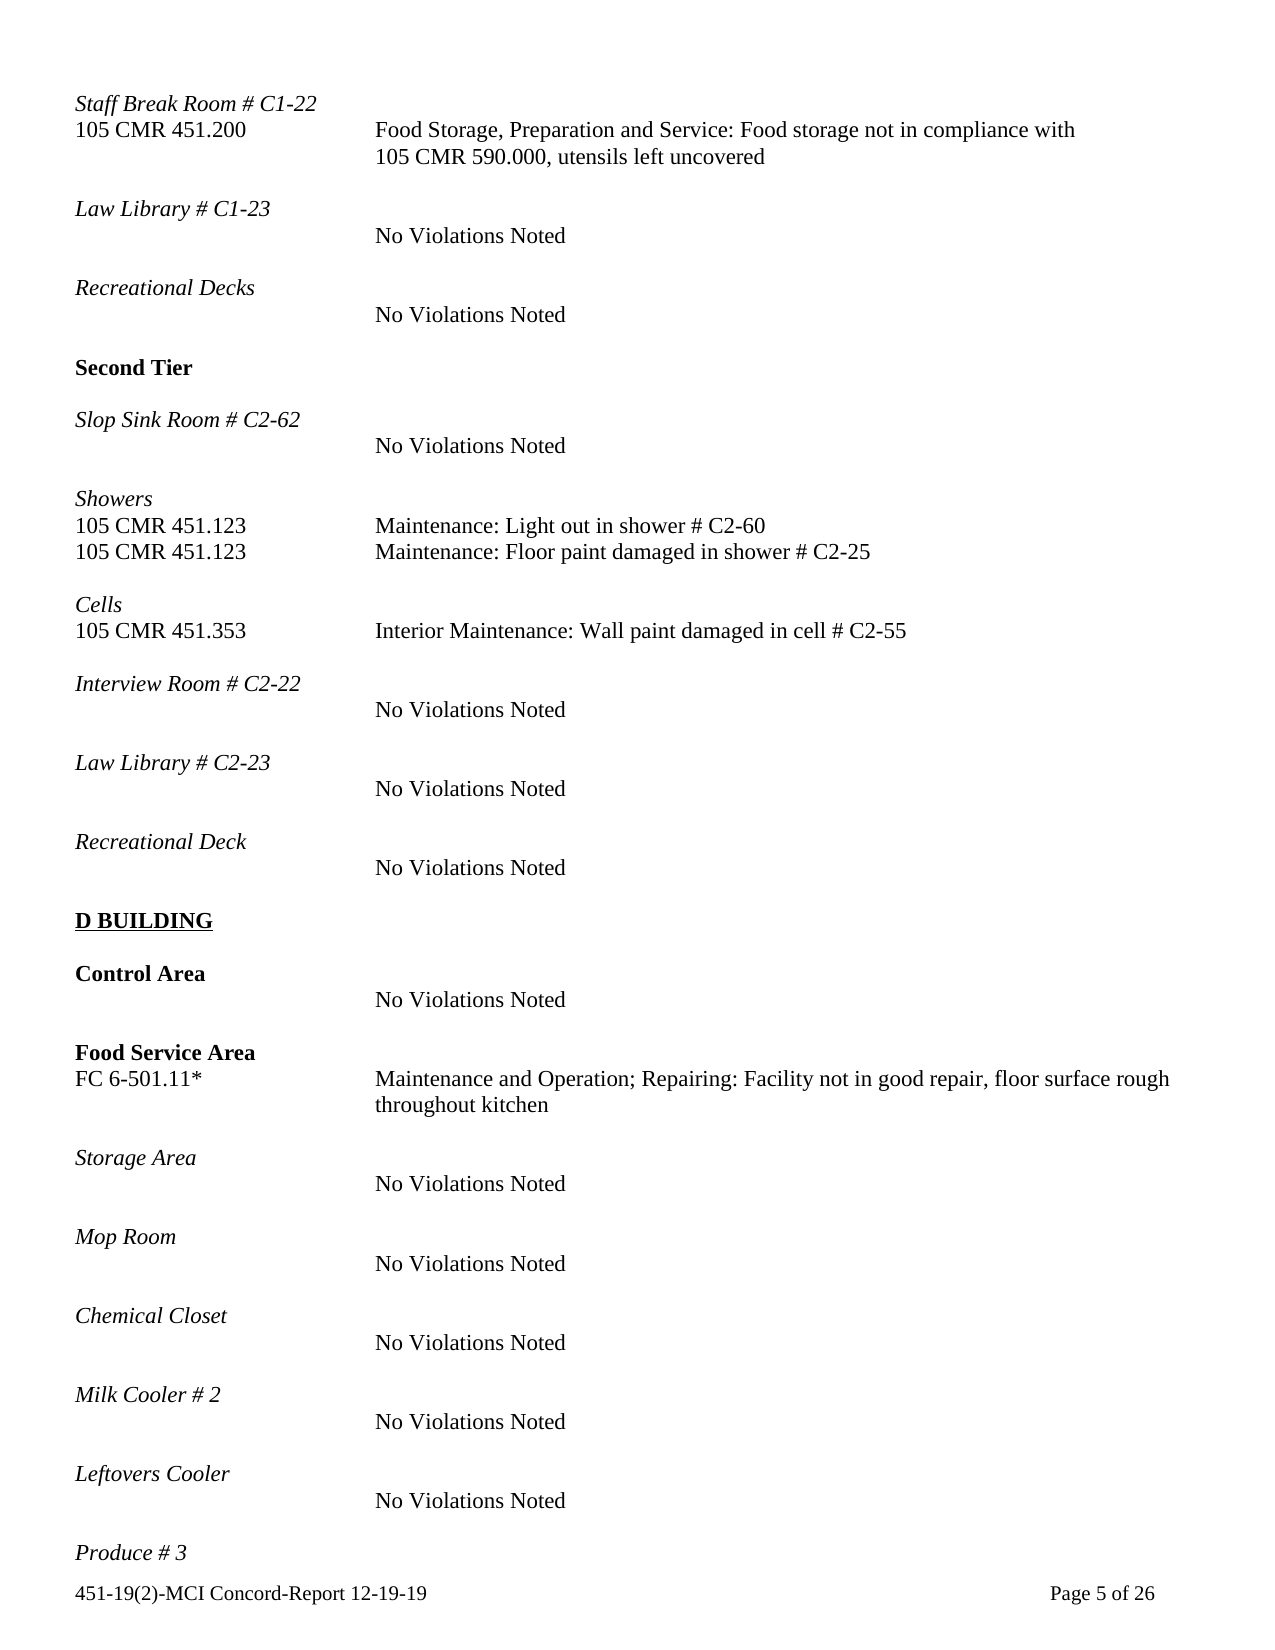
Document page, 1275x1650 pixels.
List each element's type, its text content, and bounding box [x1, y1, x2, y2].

text Law Library # C2-23 [75, 749, 1200, 775]
text Storage Area [75, 1144, 1200, 1171]
text Showers [75, 485, 1200, 512]
text No Violations Noted [75, 222, 1200, 248]
text 105 CMR 451.353 Interior Maintenance: Wall paint damaged in cell # C2-55 [75, 617, 1200, 643]
text Slop Sink Room # C2-62 [75, 406, 1200, 433]
text 105 CMR 451.123 Maintenance: Light out in shower # C2-60 [75, 512, 1200, 538]
text No Violations Noted [75, 854, 1200, 881]
text Produce # 3 [75, 1539, 1200, 1566]
text Cells [75, 591, 1200, 617]
text Control Area [75, 960, 1200, 986]
text Law Library # C1-23 [75, 195, 1200, 222]
text Food Service Area [75, 1039, 1200, 1065]
text FC 6-501.11* Maintenance and Operation; Repairing: Facility not in good repair, floor surface rough throughout kitchen [75, 1065, 1200, 1118]
text No Violations Noted [75, 1329, 1200, 1355]
text Recreational Deck [75, 828, 1200, 854]
text No Violations Noted [75, 1408, 1200, 1434]
text No Violations Noted [75, 433, 1200, 459]
text Interview Room # C2-22 [75, 670, 1200, 696]
text Milk Cooler # 2 [75, 1381, 1200, 1408]
text Recreational Decks [75, 274, 1200, 301]
text Chemical Closet [75, 1302, 1200, 1329]
text Second Tier [75, 353, 1200, 380]
text Staff Break Room # C1-22 [75, 90, 1200, 116]
text 105 CMR 451.123 Maintenance: Floor paint damaged in shower # C2-25 [75, 538, 1200, 564]
text No Violations Noted [75, 1171, 1200, 1197]
text No Violations Noted [75, 696, 1200, 722]
text 105 CMR 451.200 Food Storage, Preparation and Service: Food storage not in compliance with 105 CMR 590.000, utensils left uncovered [75, 116, 1200, 169]
text D BUILDING [75, 907, 1200, 933]
text No Violations Noted [75, 986, 1200, 1012]
text No Violations Noted [75, 775, 1200, 802]
text No Violations Noted [75, 1249, 1200, 1276]
text Leftovers Cooler [75, 1460, 1200, 1487]
text No Violations Noted [75, 1487, 1200, 1513]
text No Violations Noted [75, 301, 1200, 327]
text Mop Room [75, 1223, 1200, 1249]
